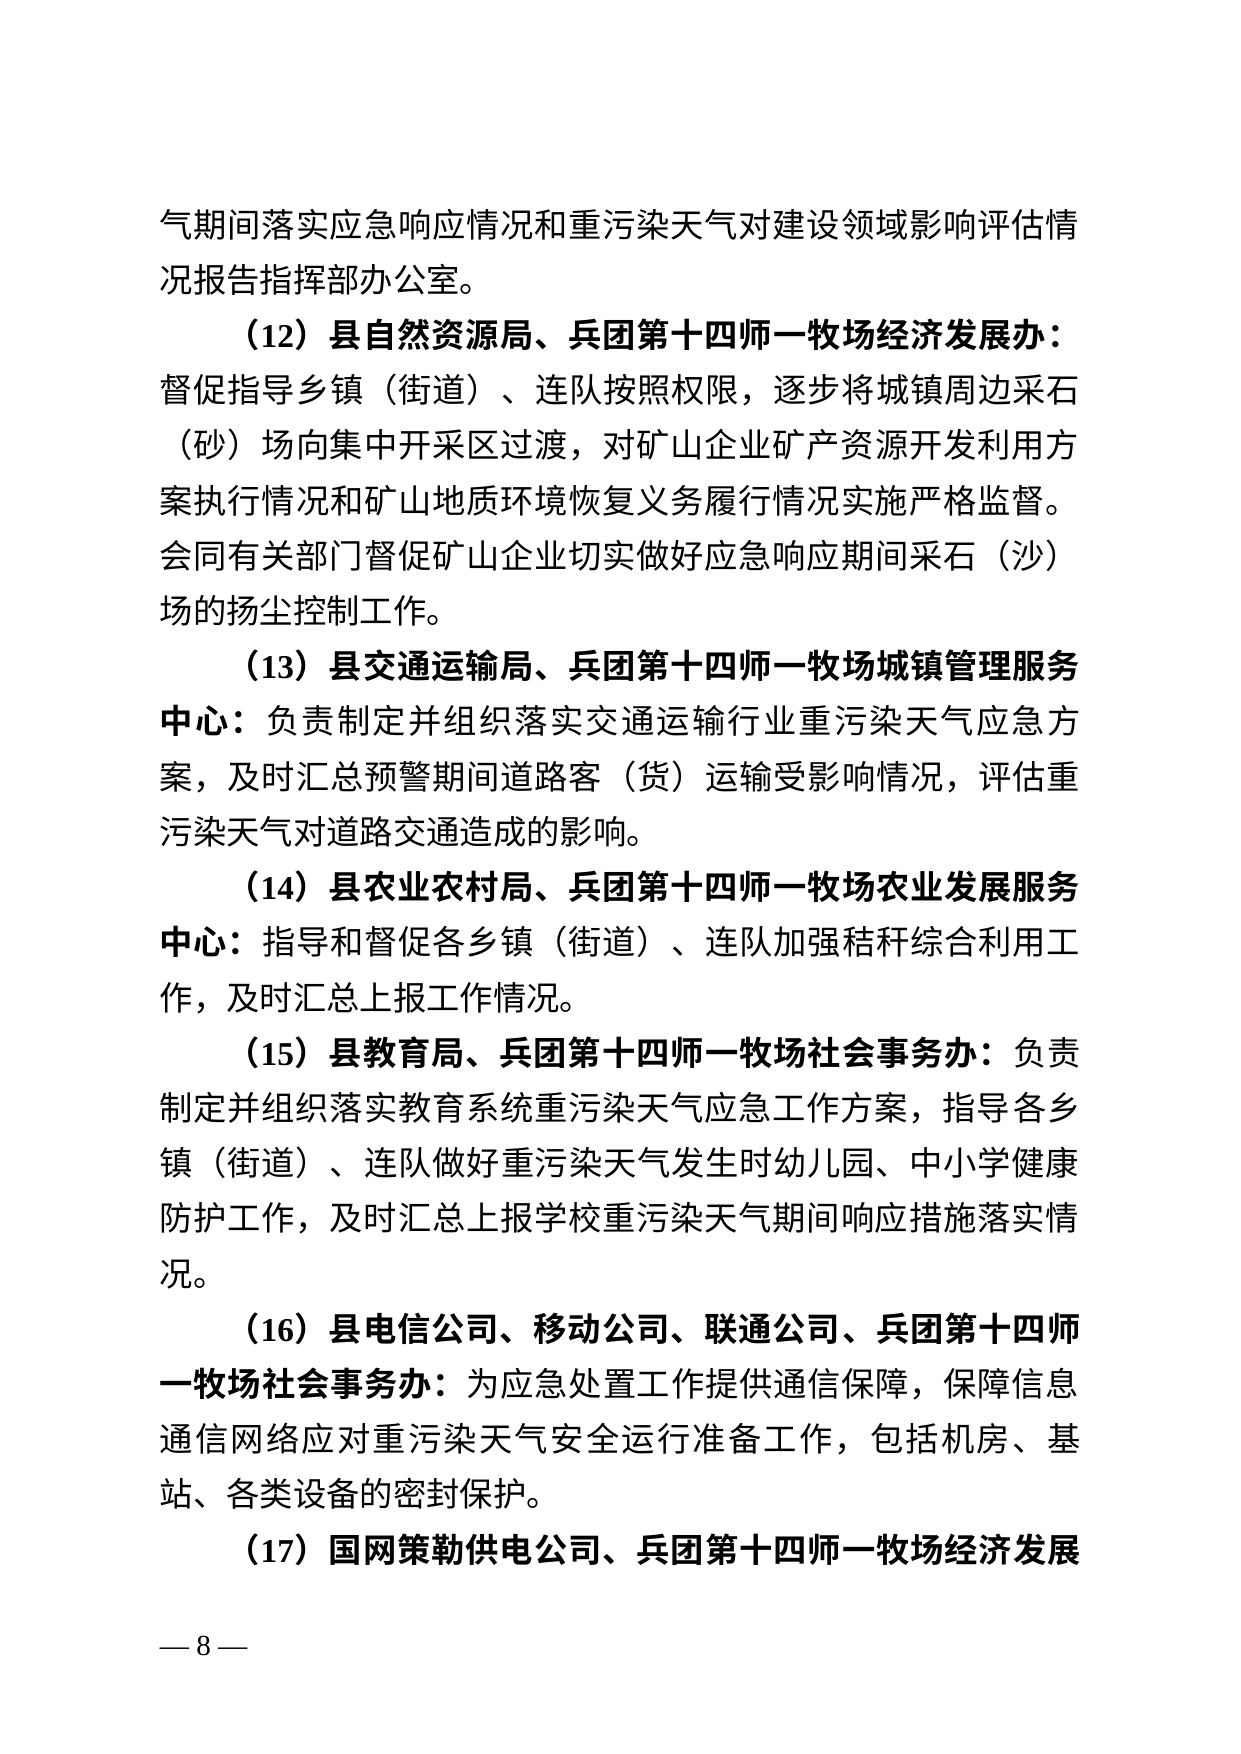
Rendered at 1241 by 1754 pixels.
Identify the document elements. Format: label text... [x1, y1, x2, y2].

text （16）县电信公司、移动公司、联通公司、兵团第十四师一牧场社会事务办：为应急处置工作提供通信保障，保障信息通信网络应对重污染天气安全运行准备工作，包括机房、基站、各类设备的密封保护。 [159, 1297, 1081, 1518]
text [159, 1518, 1081, 1573]
text （13）县交通运输局、兵团第十四师一牧场城镇管理服务中心：负责制定并组织落实交通运输行业重污染天气应急方案，及时汇总预警期间道路客（货）运输受影响情况，评估重污染天气对道路交通造成的影响。 [159, 634, 1081, 855]
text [159, 193, 1081, 303]
text （14）县农业农村局、兵团第十四师一牧场农业发展服务中心：指导和督促各乡镇（街道）、连队加强秸秆综合利用工作，及时汇总上报工作情况。 [159, 855, 1081, 1021]
text （12）县自然资源局、兵团第十四师一牧场经济发展办：督促指导乡镇（街道）、连队按照权限，逐步将城镇周边采石（砂）场向集中开采区过渡，对矿山企业矿产资源开发利用方案执行情况和矿山地质环境恢复义务履行情况实施严格监督。会同有关部门督促矿山企业切实做好应急响应期间采石（沙）场的扬尘控制工作。 [159, 303, 1081, 634]
text （15）县教育局、兵团第十四师一牧场社会事务办：负责制定并组织落实教育系统重污染天气应急工作方案，指导各乡镇（街道）、连队做好重污染天气发生时幼儿园、中小学健康防护工作，及时汇总上报学校重污染天气期间响应措施落实情况。 [159, 1021, 1081, 1297]
